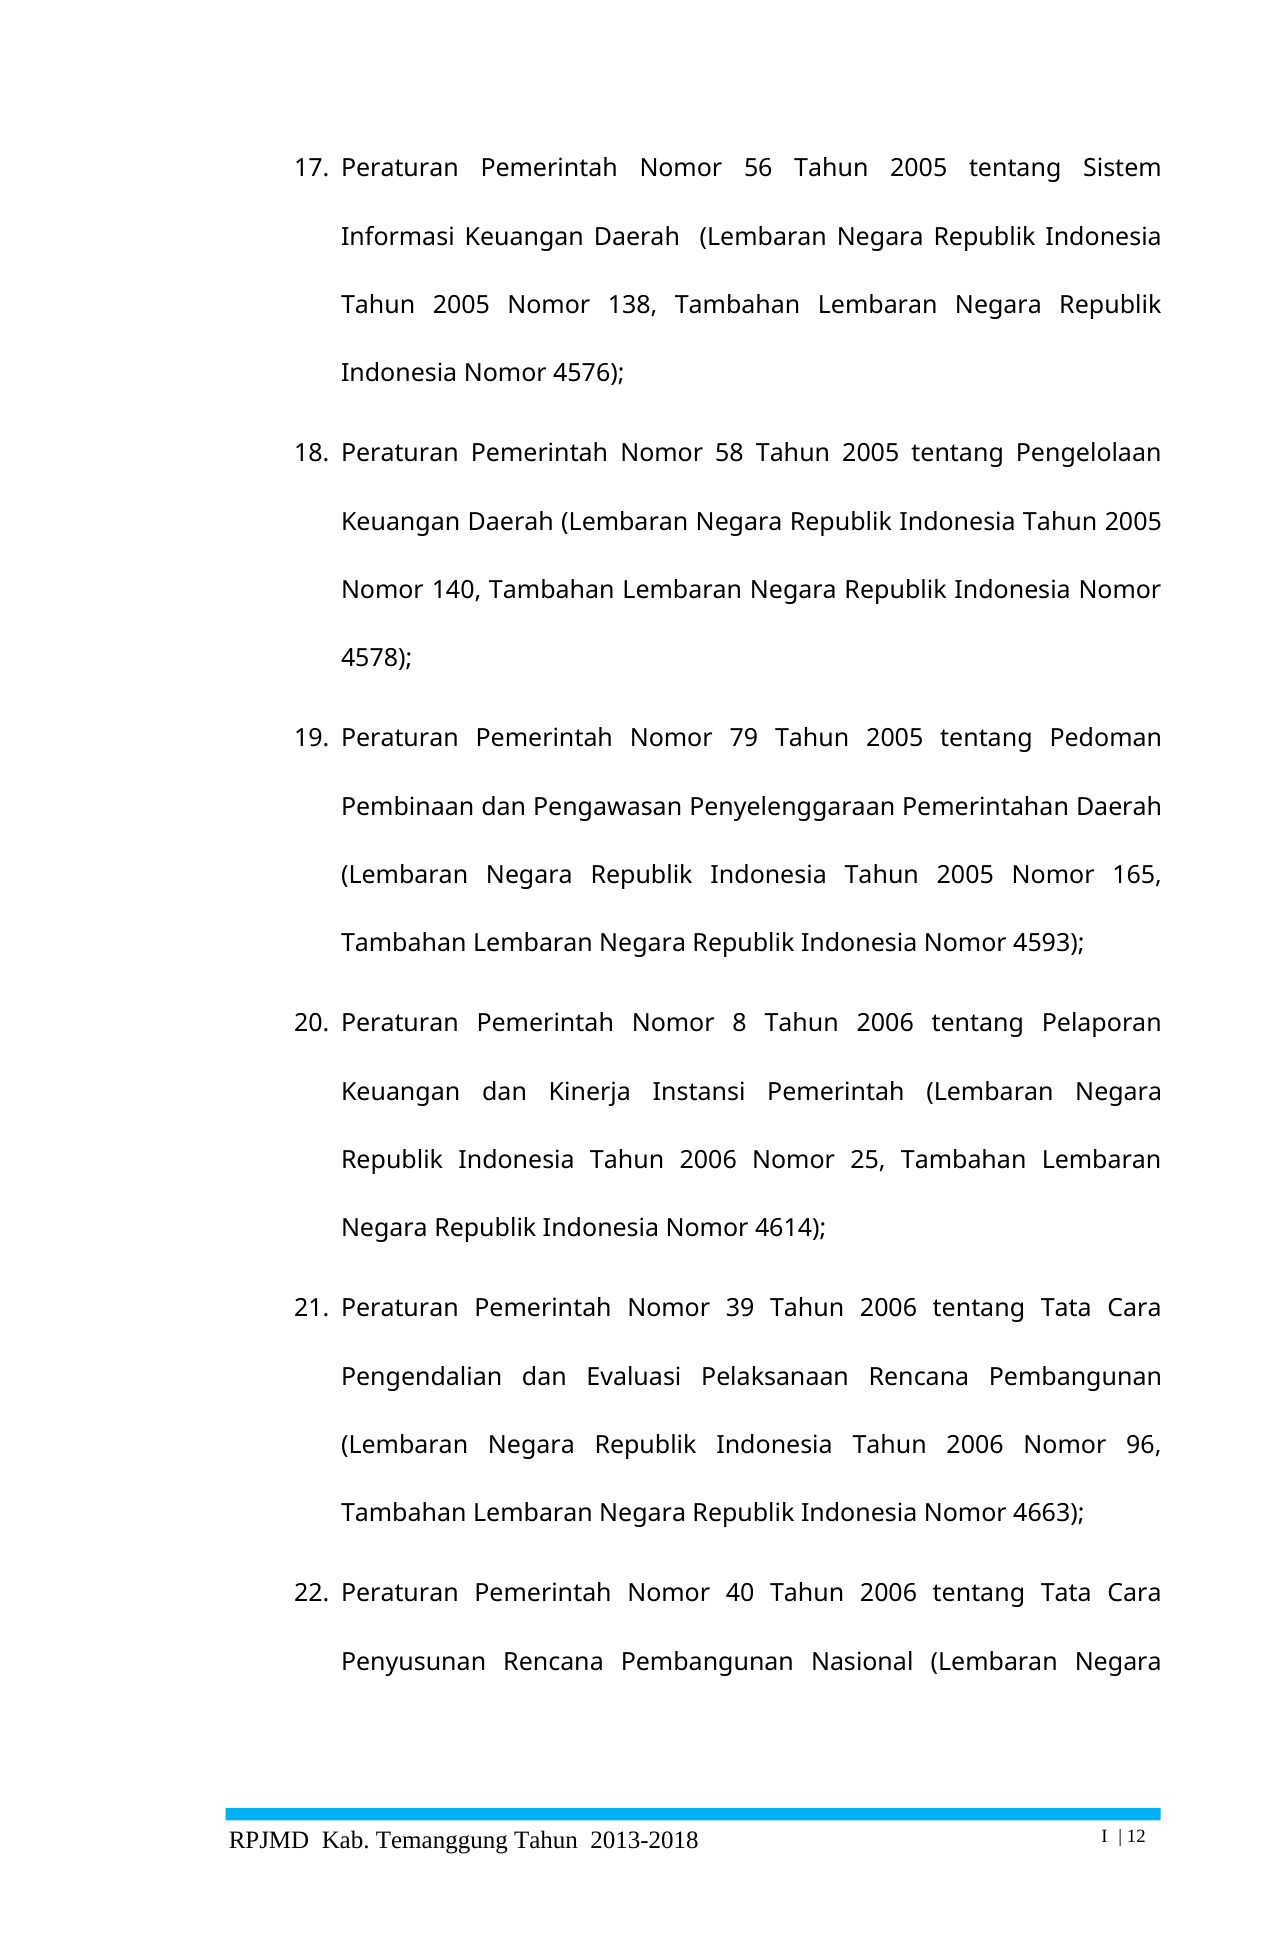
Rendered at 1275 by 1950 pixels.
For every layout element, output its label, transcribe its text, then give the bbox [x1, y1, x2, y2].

list Peraturan Pemerintah Nomor 39 Tahun 2006 tentang Tata Cara Pengendalian dan Evaluasi Pelaksanaan Rencana Pembangunan (Lembaran Negara Republik Indonesia Tahun 2006 Nomor 96, Tambahan Lembaran Negara Republik Indonesia Nomor 4663); [294, 1290, 1162, 1528]
list Peraturan Pemerintah Nomor 79 Tahun 2005 tentang Pedoman Pembinaan dan Pengawasan Penyelenggaraan Pemerintahan Daerah (Lembaran Negara Republik Indonesia Tahun 2005 Nomor 165, Tambahan Lembaran Negara Republik Indonesia Nomor 4593); [294, 720, 1162, 958]
list Peraturan Pemerintah Nomor 8 Tahun 2006 tentang Pelaporan Keuangan dan Kinerja Instansi Pemerintah (Lembaran Negara Republik Indonesia Tahun 2006 Nomor 25, Tambahan Lembaran Negara Republik Indonesia Nomor 4614); [294, 1005, 1162, 1243]
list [294, 1575, 1162, 1677]
list Peraturan Pemerintah Nomor 58 Tahun 2005 tentang Pengelolaan Keuangan Daerah (Lembaran Negara Republik Indonesia Tahun 2005 Nomor 140, Tambahan Lembaran Negara Republik Indonesia Nomor 4578); [294, 435, 1162, 673]
list Peraturan Pemerintah Nomor 56 Tahun 2005 tentang Sistem Informasi Keuangan Daerah (Lembaran Negara Republik Indonesia Tahun 2005 Nomor 138, Tambahan Lembaran Negara Republik Indonesia Nomor 4576); [294, 150, 1162, 388]
